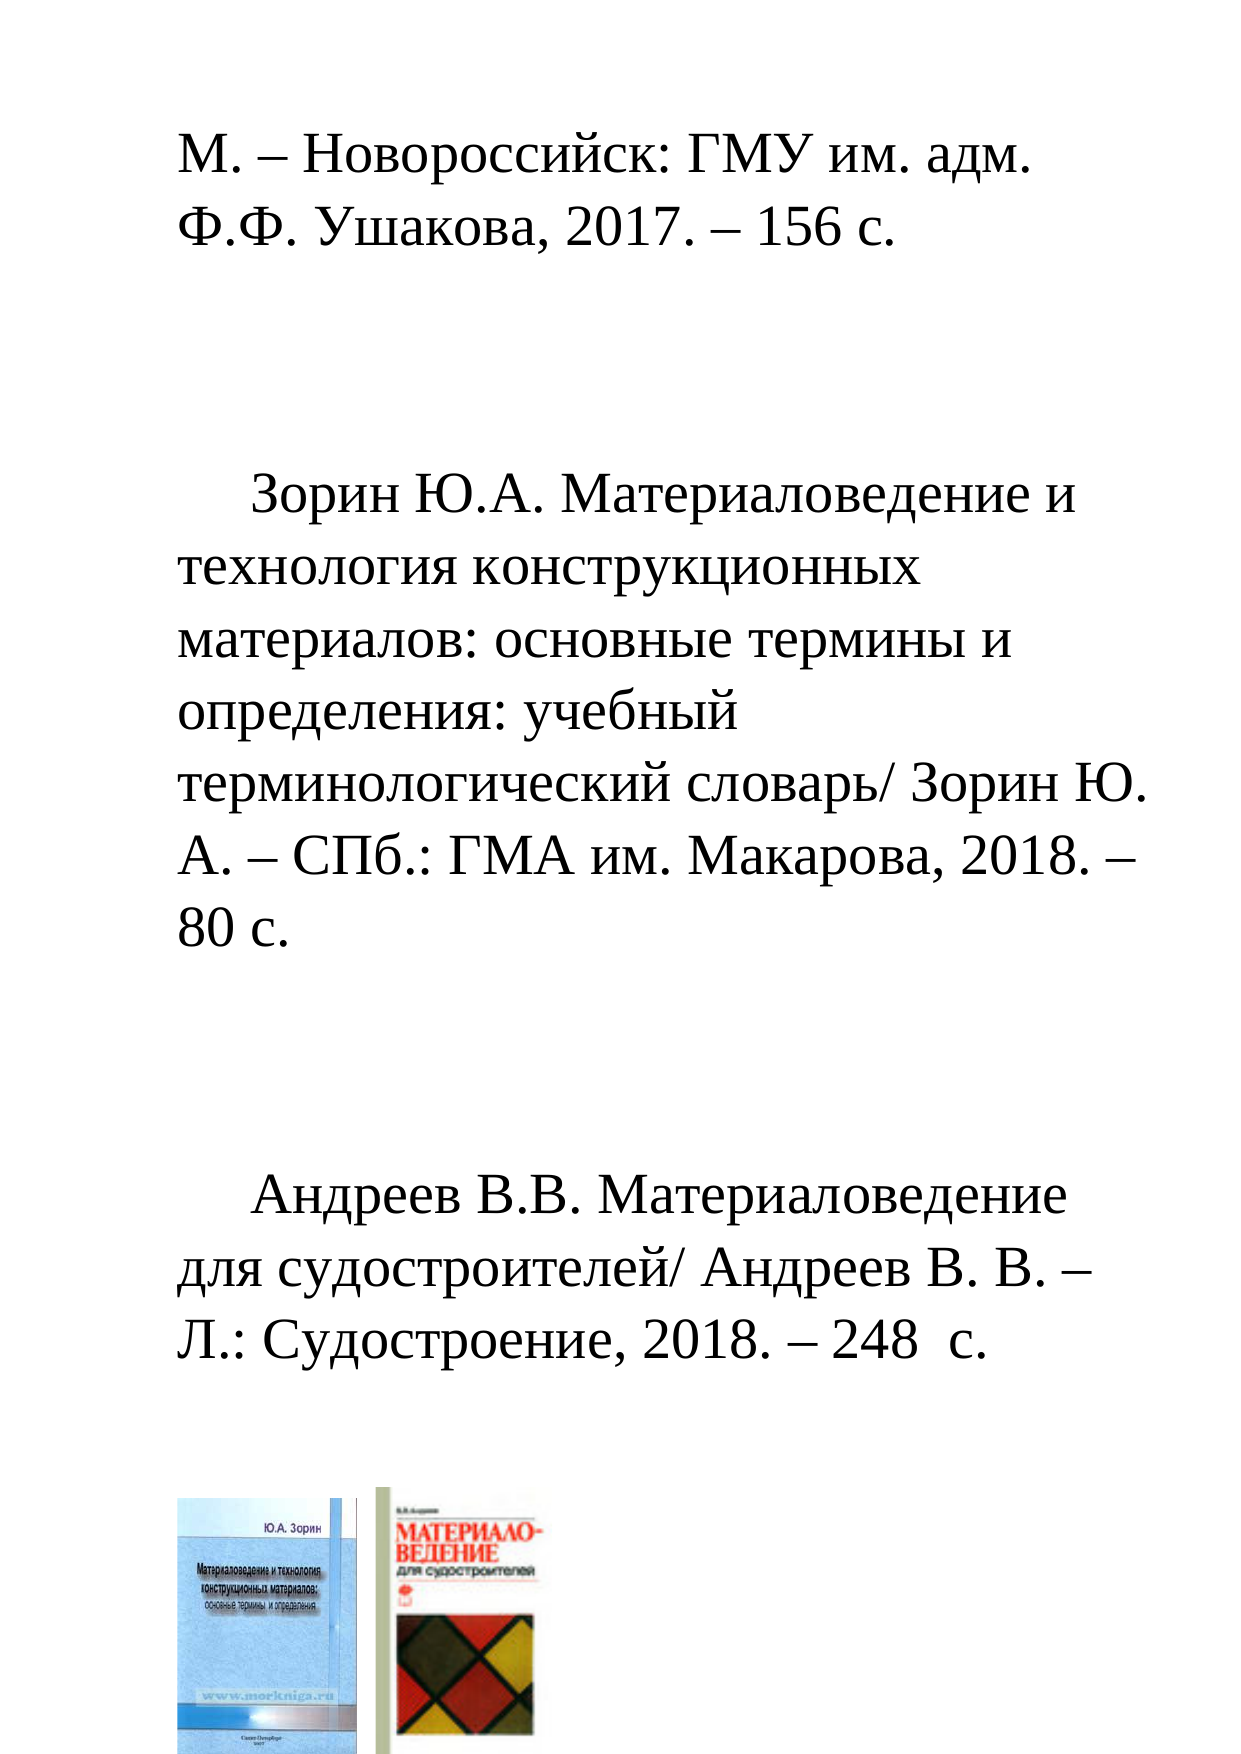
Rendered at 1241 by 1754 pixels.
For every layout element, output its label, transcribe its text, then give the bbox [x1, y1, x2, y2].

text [177, 118, 1152, 258]
picture [177, 1498, 357, 1754]
picture [375, 1487, 553, 1754]
text Андреев В.В. Материаловедение для судостроителей/ Андреев В. В. – Л.: Судостроение, 2018. – 248 с. [177, 1159, 1152, 1371]
text Зорин Ю.А. Материаловедение и технология конструкционных материалов: основные термины и определения: учебный терминологический словарь/ Зорин Ю. А. – СПб.: ГМА им. Макарова, 2018. – 80 с. [177, 458, 1152, 959]
